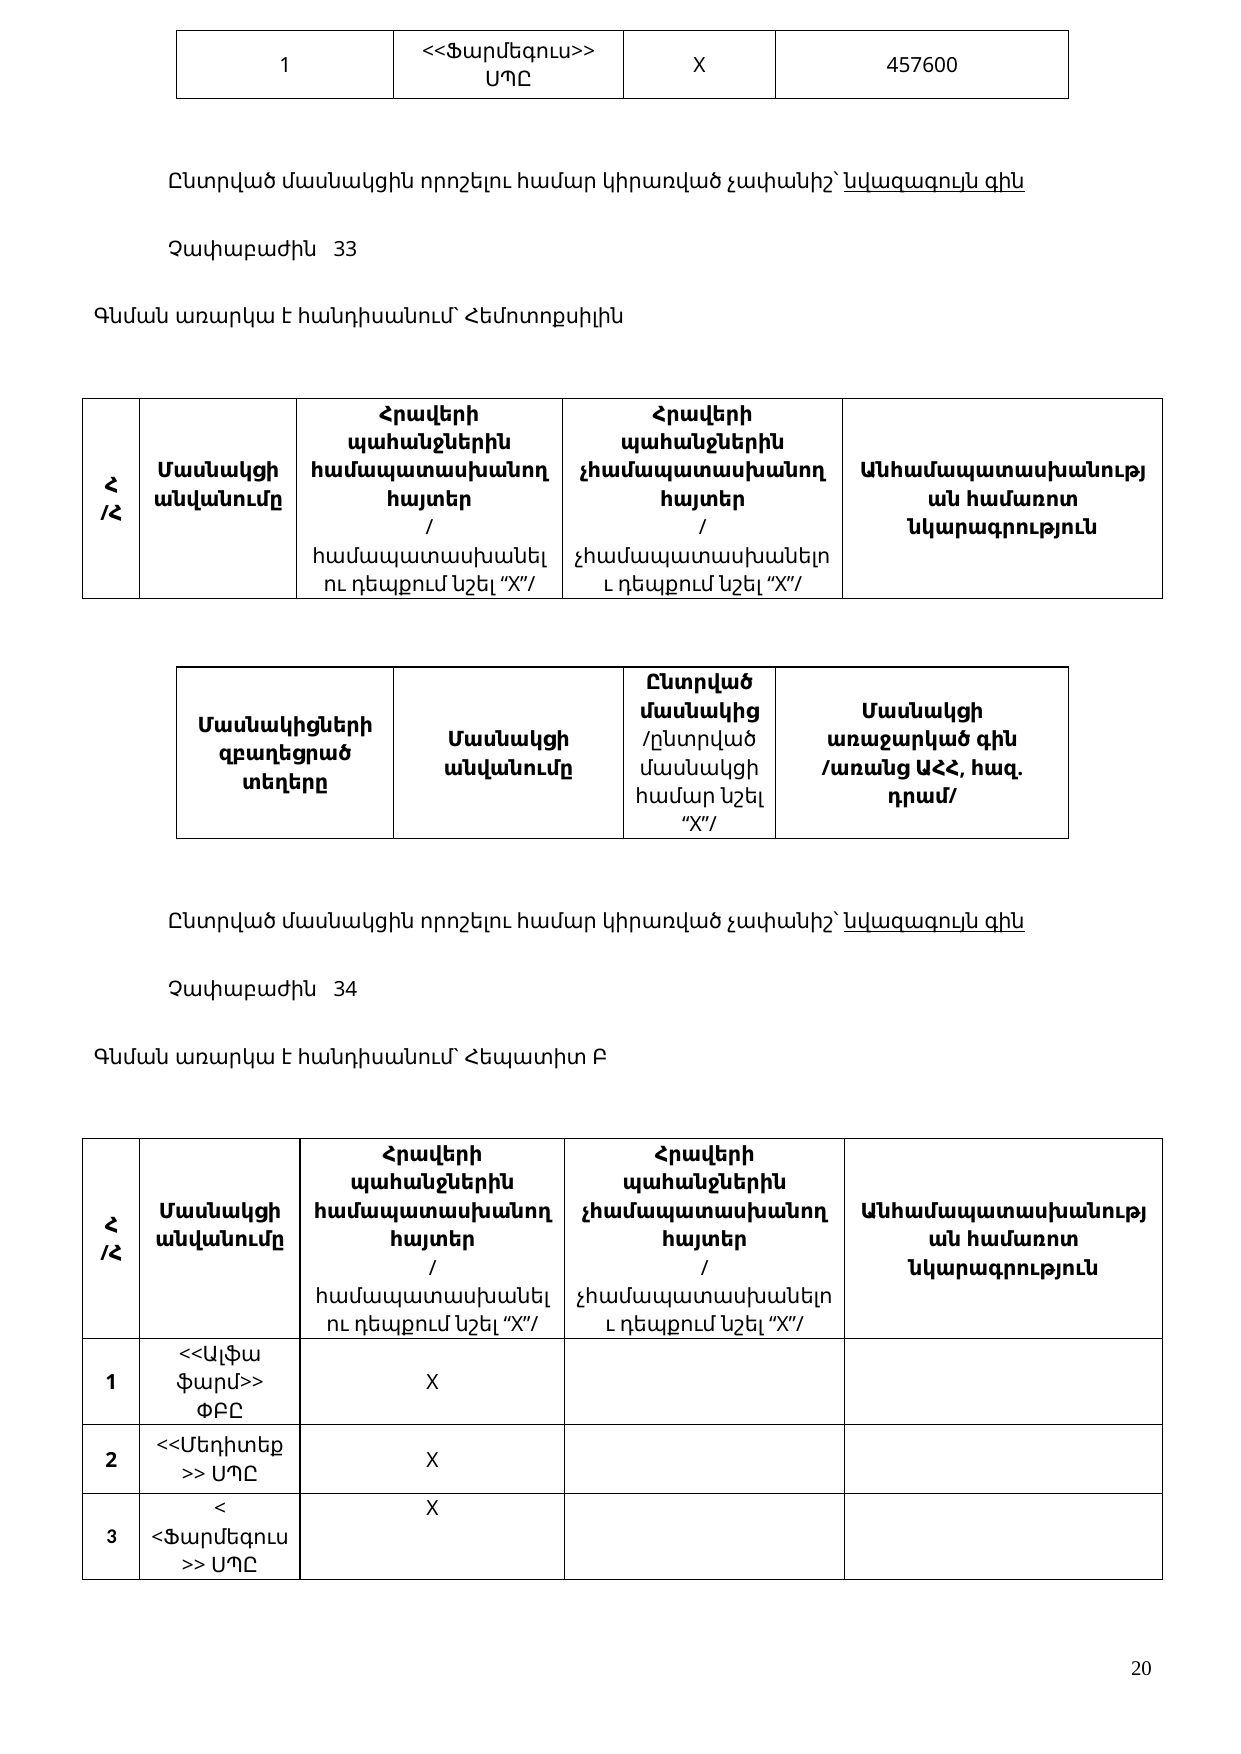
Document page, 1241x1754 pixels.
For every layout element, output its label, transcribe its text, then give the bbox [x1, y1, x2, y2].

table_cell 1 [83, 1339, 139, 1424]
table_header Հ/Հ [83, 399, 139, 598]
table_header Հրավերի պահանջներին չհամապատասխանող հայտեր /չհամապատասխանելու դեպքում նշել “X”/ [565, 1139, 844, 1338]
table_header Մասնակցի անվանումը [140, 399, 296, 598]
table_cell <<Ֆարմեգուս>> ՍՊԸ [394, 31, 623, 98]
table_cell [565, 1425, 844, 1492]
text Չափաբաժին 33 [94, 234, 1152, 262]
table_header Հ/Հ [83, 1139, 139, 1338]
text Ընտրված մասնակցին որոշելու համար կիրառված չափանիշ՝ նվազագույն գին [94, 166, 1152, 195]
table_cell <<Ալֆա ֆարմ>> ՓԲԸ [140, 1339, 299, 1424]
table_cell X [624, 31, 775, 98]
text Ընտրված մասնակցին որոշելու համար կիրառված չափանիշ՝ նվազագույն գին [94, 907, 1152, 935]
table_header Մասնակցի անվանումը [394, 668, 623, 838]
table_cell 457600 [776, 31, 1068, 98]
table_header Մասնակիցների զբաղեցրած տեղերը [177, 668, 393, 838]
table_header Հրավերի պահանջներին համապատասխանող հայտեր /համապատասխանելու դեպքում նշել “X”/ [301, 1139, 564, 1338]
table_cell X [301, 1425, 564, 1492]
table_cell <<Ֆարմեգուս>> ՍՊԸ [140, 1494, 299, 1579]
table_cell [565, 1339, 844, 1424]
table_cell 2 [83, 1425, 139, 1492]
table_header Հրավերի պահանջներին չհամապատասխանող հայտեր /չհամապատասխանելու դեպքում նշել “X”/ [563, 399, 842, 598]
table_header Անհամապատասխանության համառոտ նկարագրություն [843, 399, 1162, 598]
table_cell [845, 1494, 1162, 1579]
table_cell X [301, 1339, 564, 1424]
table_cell [845, 1425, 1162, 1492]
table_cell 1 [177, 31, 393, 98]
table_header Մասնակցի առաջարկած գին /առանց ԱՀՀ, հազ. դրամ/ [776, 668, 1068, 838]
table_cell [845, 1339, 1162, 1424]
table_cell [565, 1494, 844, 1579]
text Գնման առարկա է հանդիսանում` Հեպատիտ Բ [94, 1042, 1152, 1070]
table_header Հրավերի պահանջներին համապատասխանող հայտեր /համապատասխանելու դեպքում նշել “X”/ [297, 399, 562, 598]
text Չափաբաժին 34 [94, 974, 1152, 1003]
table_header Մասնակցի անվանումը [140, 1139, 299, 1338]
table_cell X [301, 1494, 564, 1579]
table_cell 3 [83, 1494, 139, 1579]
table_header Անհամապատասխանության համառոտ նկարագրություն [845, 1139, 1162, 1338]
text Գնման առարկա է հանդիսանում` Հեմոտոքսիլին [94, 302, 1152, 330]
table_header Ընտրված մասնակից /ընտրված մասնակցի համար նշել “X”/ [624, 668, 775, 838]
table_cell <<Մեդիտեք>> ՍՊԸ [140, 1425, 299, 1492]
